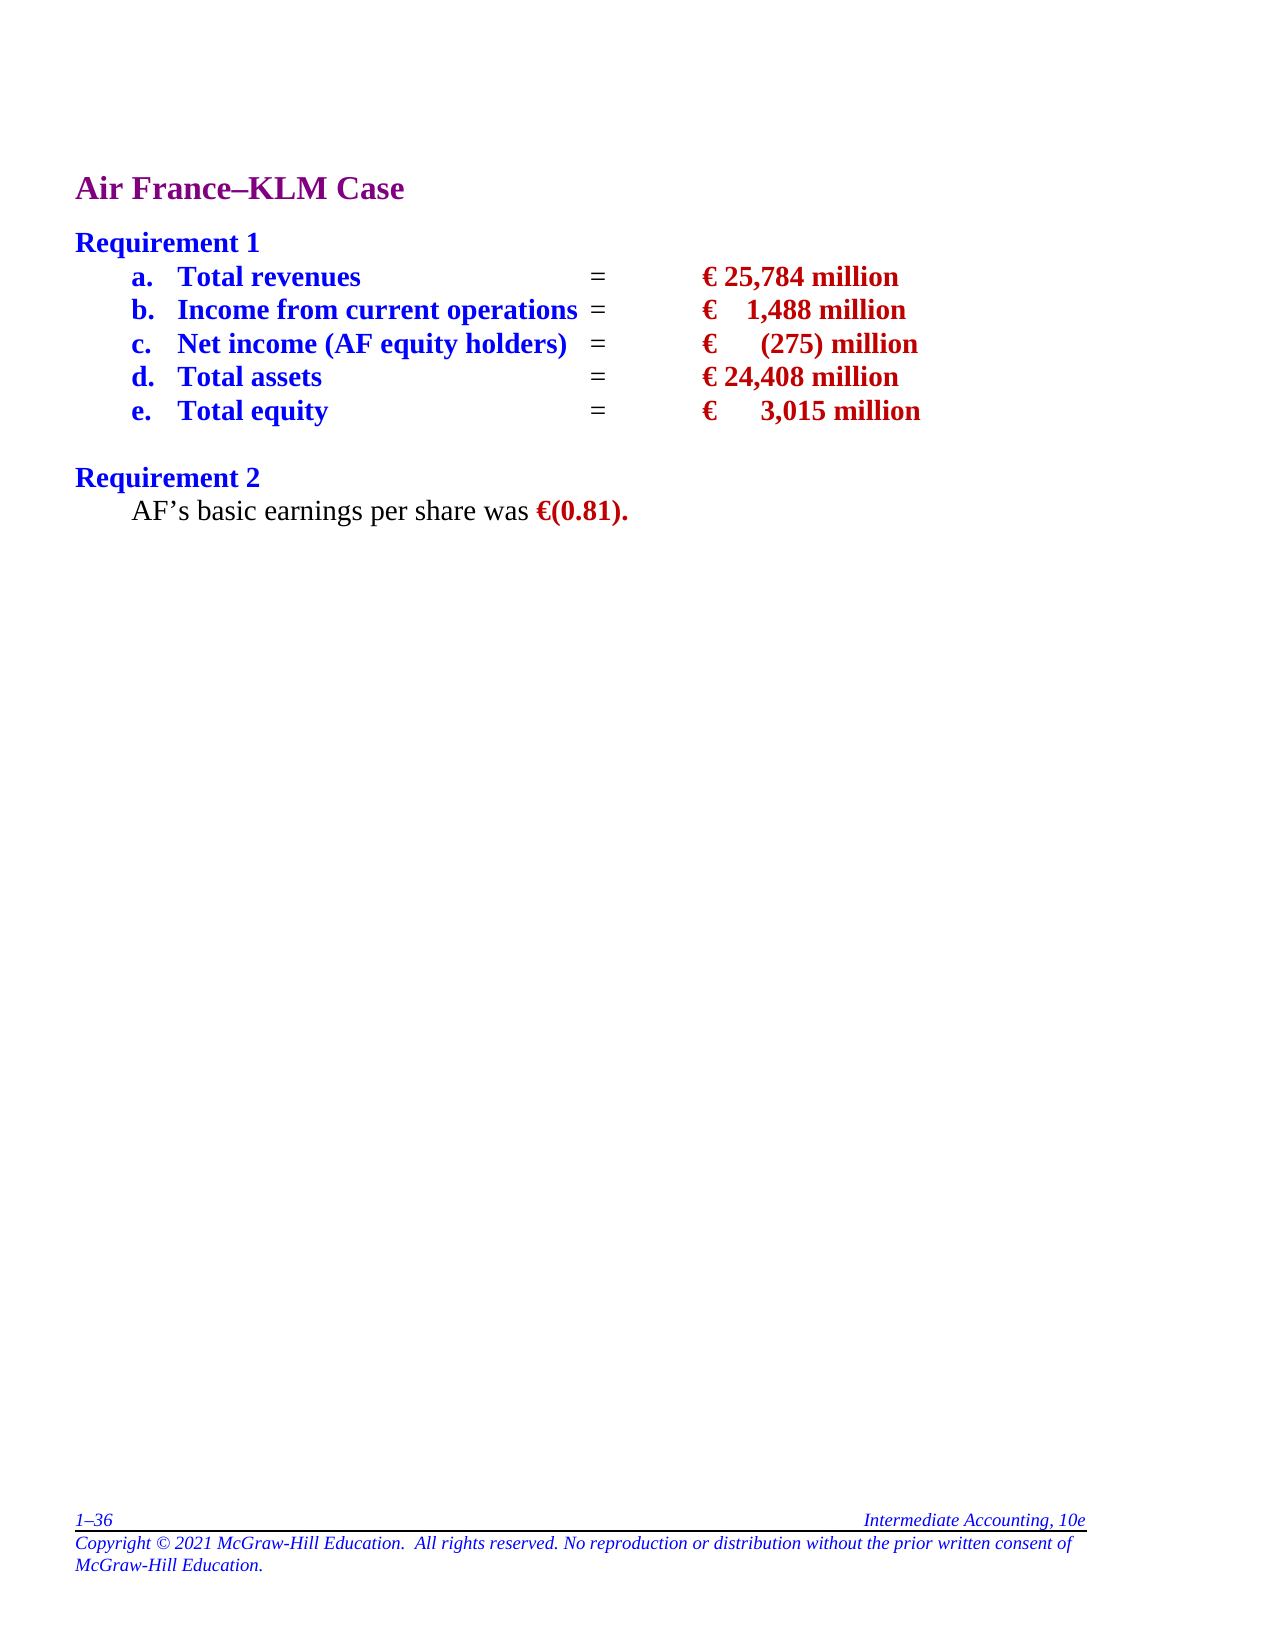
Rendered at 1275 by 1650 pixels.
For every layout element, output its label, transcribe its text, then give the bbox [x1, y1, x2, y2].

text e. Total equity = € 3,015 million [75, 393, 1087, 426]
text Air France–KLM Case [75, 169, 1087, 207]
text c. Net income (AF equity holders) = € (275) million [75, 326, 1087, 359]
text AF’s basic earnings per share was €(0.81). [75, 493, 1087, 527]
text d. Total assets = € 24,408 million [75, 359, 1087, 393]
text b. Income from current operations = € 1,488 million [75, 292, 1087, 326]
text Requirement 1 [75, 225, 1076, 259]
text Requirement 2 [75, 460, 1076, 493]
text a. Total revenues = € 25,784 million [75, 259, 1087, 292]
